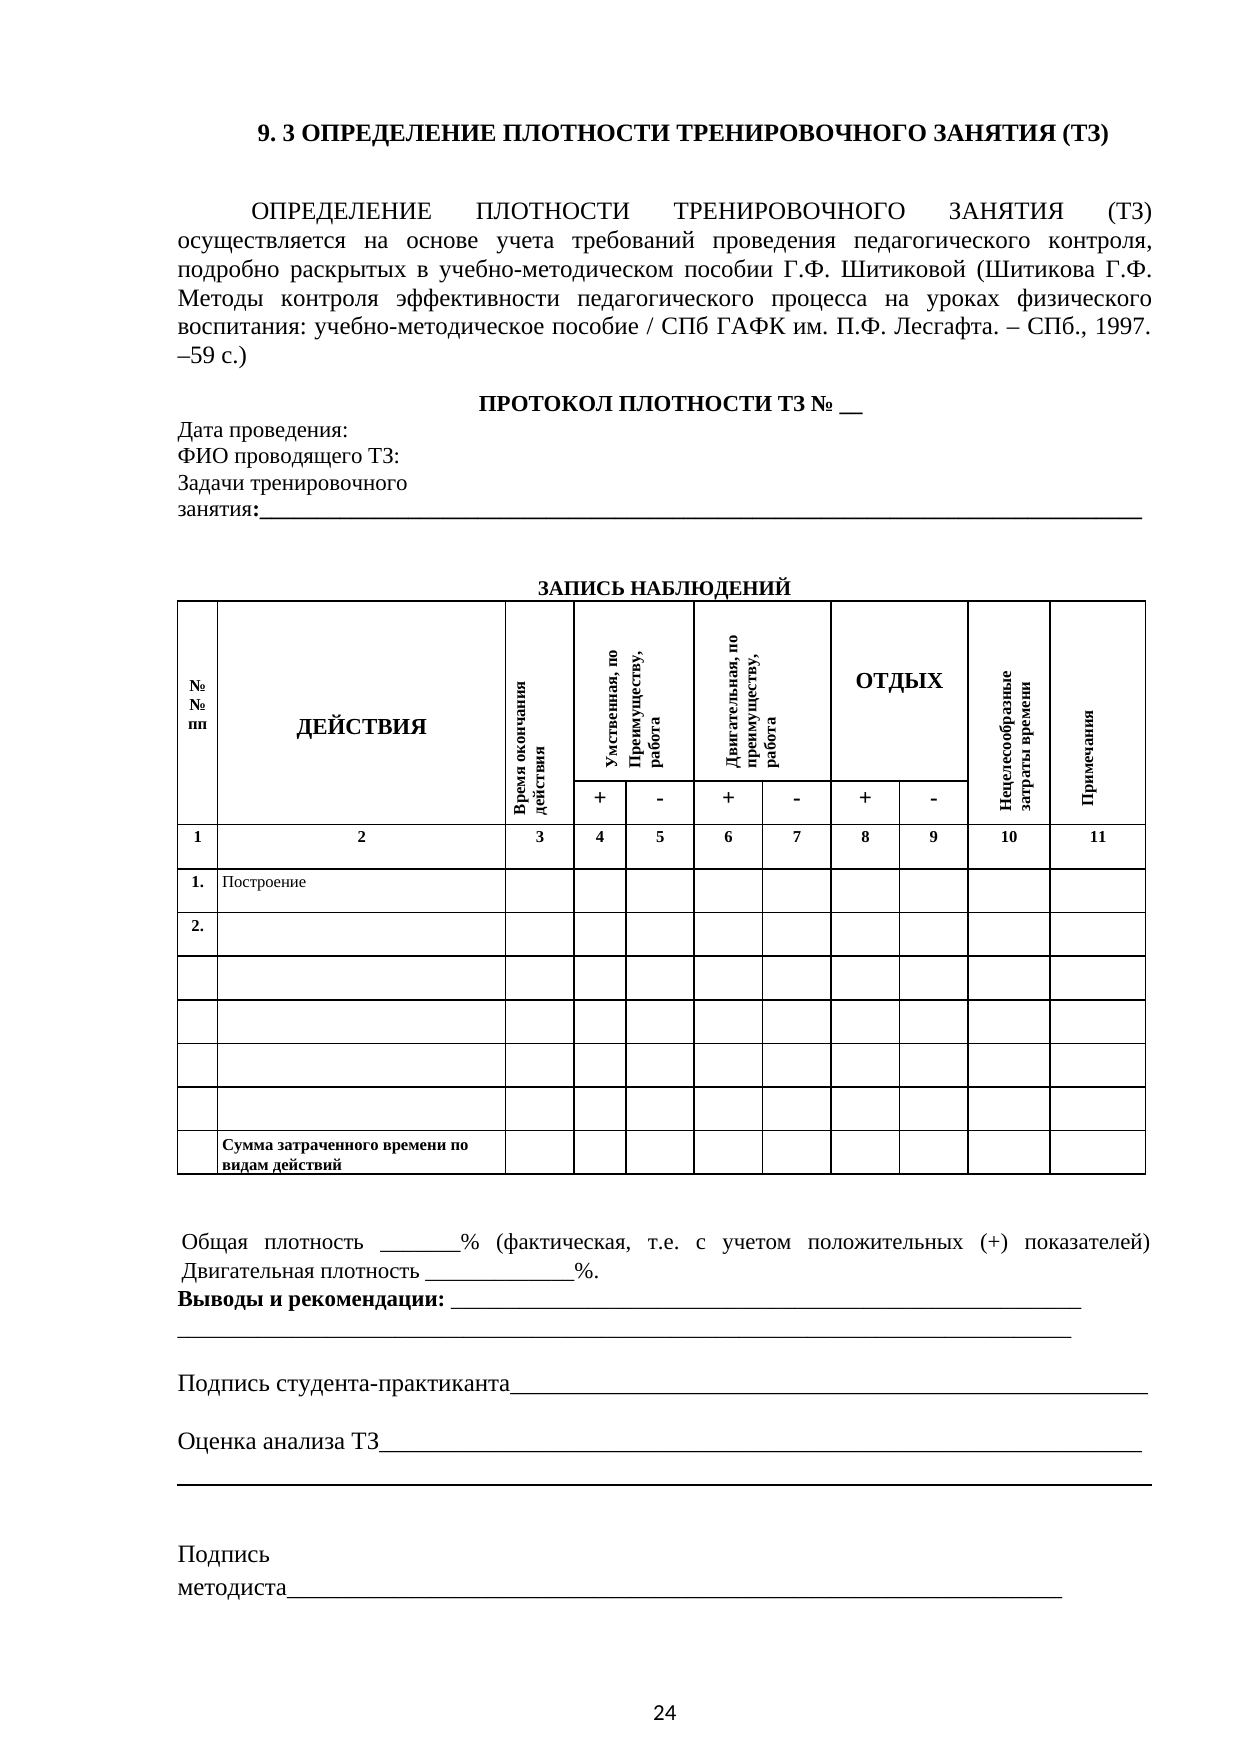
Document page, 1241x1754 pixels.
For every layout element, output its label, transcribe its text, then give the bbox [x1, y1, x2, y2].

table_header Примечания [1051, 602, 1145, 823]
text Дата проведения: [177, 416, 1152, 442]
table_cell [763, 1001, 830, 1042]
table_cell [695, 913, 762, 955]
table_cell [1051, 913, 1145, 955]
text ОПРЕДЕЛЕНИЕ ПЛОТНОСТИ ТРЕНИРОВОЧНОГО ЗАНЯТИЯ (ТЗ) осуществляется на основе учета требований проведения педагогического контроля, подробно раскрытых в учебно-методическом пособии Г.Ф. Шитиковой (Шитикова Г.Ф. Методы контроля эффективности педагогического процесса на уроках физического воспитания: учебно-методическое пособие / СПб ГАФК им. П.Ф. Лесгафта. – СПб., 1997. –59 с.) [177, 196, 1153, 369]
table_header Время окончания действия [506, 602, 573, 823]
table_cell [178, 1088, 217, 1129]
table_cell [627, 913, 693, 955]
table_cell + [695, 782, 762, 823]
table_cell [695, 1044, 762, 1086]
table_cell 2 [218, 825, 505, 868]
text Подпись студента-практиканта___________________________________________________ [177, 1368, 1152, 1397]
table_cell + [832, 782, 899, 823]
text Оценка анализа ТЗ_____________________________________________________________ [177, 1426, 1152, 1484]
table_cell [969, 913, 1049, 955]
table_cell Построение [218, 870, 505, 912]
table_cell 4 [575, 825, 625, 868]
table_cell [218, 957, 505, 999]
table_cell [506, 870, 573, 912]
table_cell [506, 957, 573, 999]
text Общая плотность _______% (фактическая, т.е. с учетом положительных (+) показателей) Двигательная плотность _____________%. [181, 1228, 1152, 1283]
table_cell [506, 913, 573, 955]
table_cell 2. [178, 913, 217, 955]
table_cell [832, 1044, 899, 1086]
table_cell 6 [695, 825, 762, 868]
table_cell [575, 870, 625, 912]
table_cell [900, 1131, 967, 1173]
table_cell [900, 870, 967, 912]
text 9. 3 ОПРЕДЕЛЕНИЕ ПЛОТНОСТИ ТРЕНИРОВОЧНОГО ЗАНЯТИЯ (ТЗ) [215, 118, 1152, 147]
table_header ОТДЫХ [832, 602, 967, 780]
table_cell 11 [1051, 825, 1145, 868]
table_cell [506, 1088, 573, 1129]
table_cell [1051, 1131, 1145, 1173]
table_cell [1051, 1044, 1145, 1086]
table_cell [695, 1001, 762, 1042]
text Подпись методиста______________________________________________________________ [177, 1539, 1152, 1601]
table_cell [969, 1088, 1049, 1129]
table_cell [969, 1131, 1049, 1173]
table_cell [575, 1131, 625, 1173]
table_cell - [900, 782, 967, 823]
table_cell [832, 1001, 899, 1042]
table_cell [218, 913, 505, 955]
table_cell 10 [969, 825, 1049, 868]
text Задачи тренировочного занятия:_____________________________________________________________________________ [177, 469, 1152, 522]
table_cell [763, 1044, 830, 1086]
table_cell [763, 913, 830, 955]
table_cell 5 [627, 825, 693, 868]
table_cell [627, 1044, 693, 1086]
table_cell - [627, 782, 693, 823]
table_cell [178, 1131, 217, 1173]
table_cell + [575, 782, 625, 823]
table_cell [695, 957, 762, 999]
table_cell [969, 1001, 1049, 1042]
table_cell [900, 1001, 967, 1042]
table_cell [763, 1088, 830, 1129]
table_cell [763, 870, 830, 912]
table_cell [627, 1088, 693, 1129]
table_cell [627, 1001, 693, 1042]
text ______________________________________________________________________________ [177, 1314, 1152, 1340]
table_cell [627, 870, 693, 912]
table_cell [575, 1044, 625, 1086]
table_cell [575, 957, 625, 999]
table_cell [832, 870, 899, 912]
table_cell [506, 1131, 573, 1173]
table_cell [695, 870, 762, 912]
table_cell [218, 1088, 505, 1129]
table_cell [506, 1044, 573, 1086]
table_cell [832, 957, 899, 999]
table_cell [763, 1131, 830, 1173]
table_cell [900, 913, 967, 955]
table_cell [218, 1001, 505, 1042]
table_cell [969, 957, 1049, 999]
table_cell [627, 1131, 693, 1173]
table_cell [178, 1044, 217, 1086]
table_header Умственная, по Преимуществу, работа [575, 602, 693, 780]
table_cell [575, 913, 625, 955]
table_cell [1051, 870, 1145, 912]
table_cell [695, 1088, 762, 1129]
table_cell [969, 870, 1049, 912]
table_cell [218, 1044, 505, 1086]
text ПРОТОКОЛ ПЛОТНОСТИ ТЗ № __ [294, 390, 1047, 416]
table_cell [900, 957, 967, 999]
table_cell [832, 913, 899, 955]
table_cell [1051, 957, 1145, 999]
text ЗАПИСЬ НАБЛЮДЕНИЙ [177, 576, 1152, 600]
table_cell [178, 957, 217, 999]
table_cell [832, 1131, 899, 1173]
table_cell [695, 1131, 762, 1173]
text ФИО проводящего ТЗ: [177, 442, 1152, 469]
table_cell [1051, 1001, 1145, 1042]
table_cell [900, 1088, 967, 1129]
table_cell [575, 1088, 625, 1129]
table_cell [506, 1001, 573, 1042]
table_header ДЕЙСТВИЯ [218, 602, 505, 823]
table_cell 7 [763, 825, 830, 868]
table_cell [832, 1088, 899, 1129]
table_cell [178, 1001, 217, 1042]
table_cell 3 [506, 825, 573, 868]
table_cell 8 [832, 825, 899, 868]
table_cell [1051, 1088, 1145, 1129]
table_cell - [763, 782, 830, 823]
table_cell [575, 1001, 625, 1042]
table_cell Сумма затраченного времени по видам действий [218, 1131, 505, 1173]
table_cell 1. [178, 870, 217, 912]
table_cell 9 [900, 825, 967, 868]
table_cell [763, 957, 830, 999]
table_cell 1 [178, 825, 217, 868]
table_cell [969, 1044, 1049, 1086]
table_header Нецелесообразные затраты времени [969, 602, 1049, 823]
text Выводы и рекомендации: _______________________________________________________ [177, 1285, 1152, 1312]
table_header Двигательная, по преимуществу, работа [695, 602, 830, 780]
table_cell [627, 957, 693, 999]
table_header №№ пп [178, 602, 217, 823]
table_cell [900, 1044, 967, 1086]
